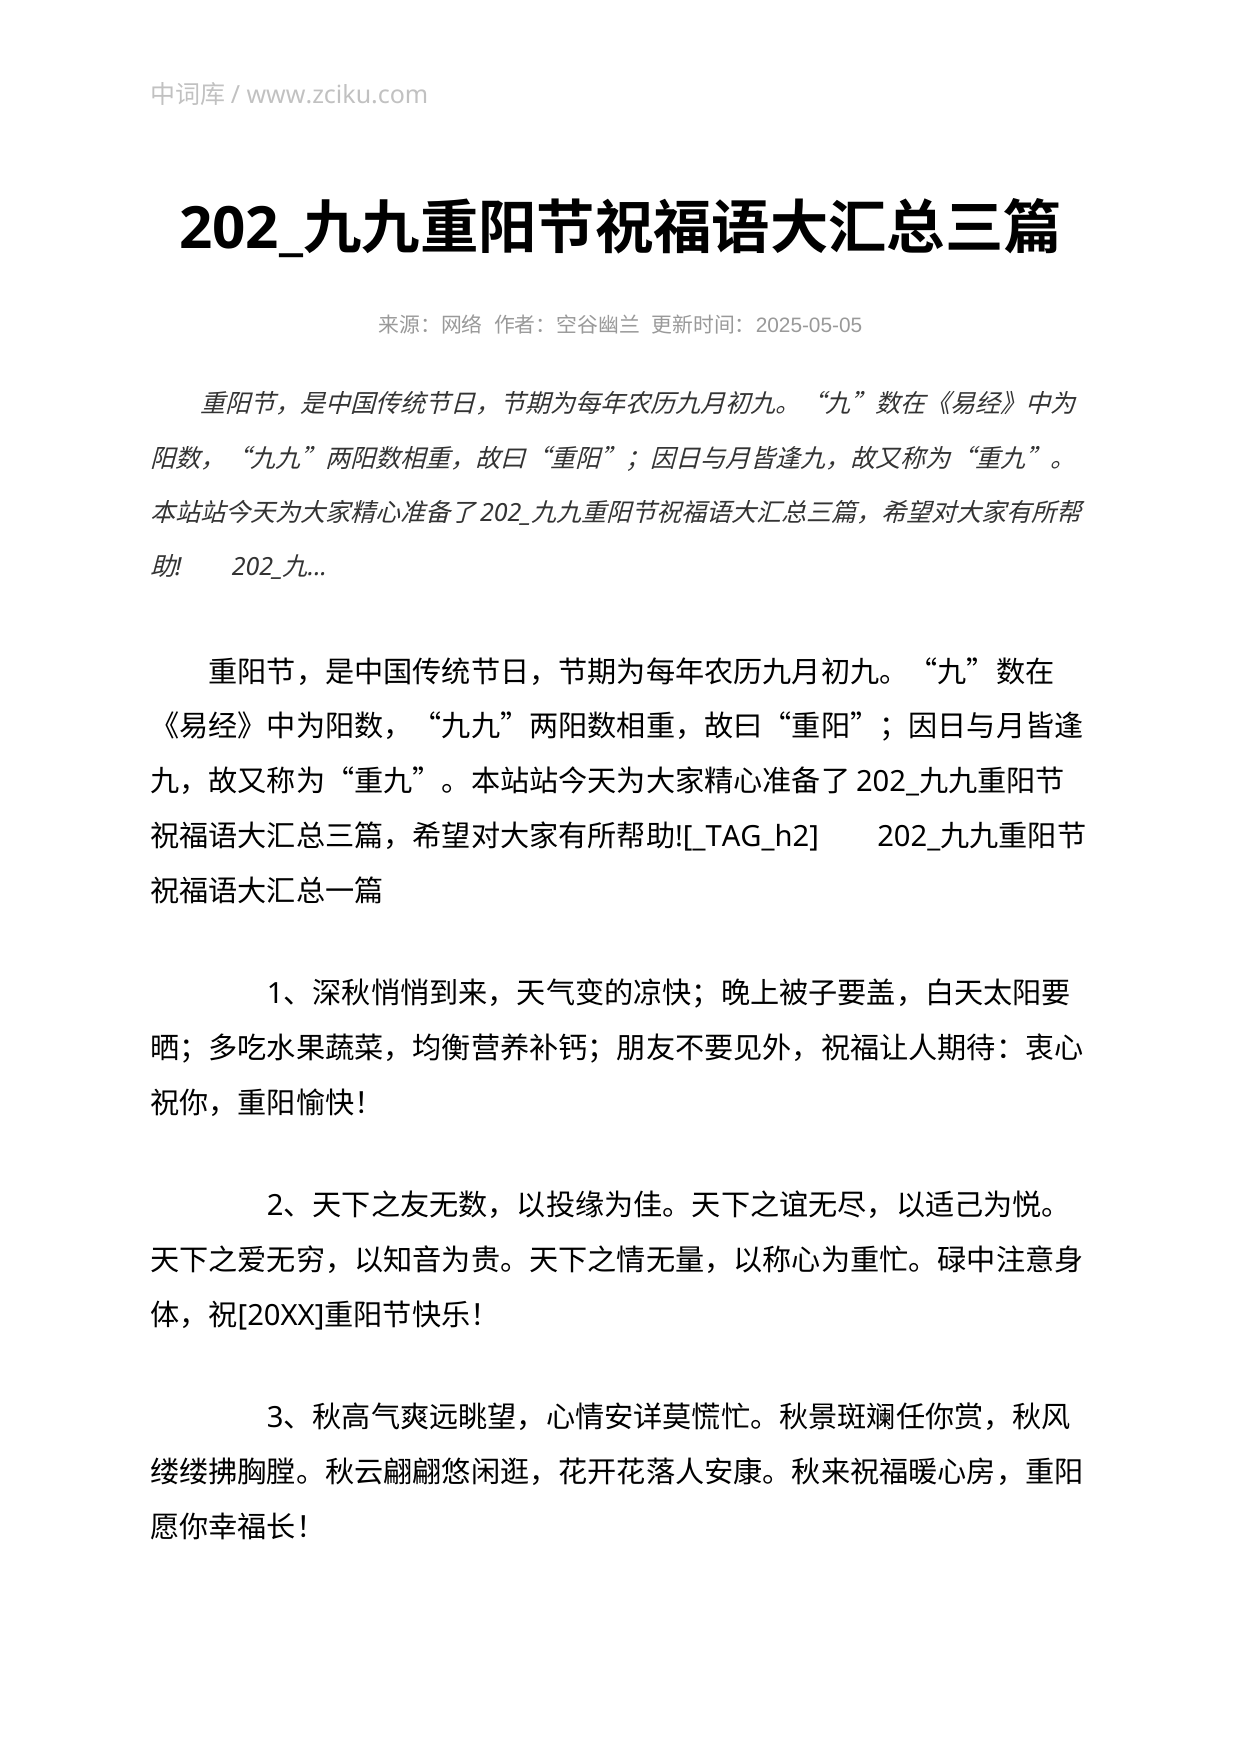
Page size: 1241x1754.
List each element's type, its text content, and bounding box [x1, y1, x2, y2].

text 重阳节，是中国传统节日，节期为每年农历九月初九。“九”数在《易经》中为阳数，“九九”两阳数相重，故曰“重阳”；因日与月皆逢九，故又称为“重九”。本站站今天为大家精心准备了202_九九重阳节祝福语大汇总三篇，希望对大家有所帮助![_TAG_h2] 202_九九重阳节祝福语大汇总一篇 [150, 648, 1090, 910]
subtitle 202_九九重阳节祝福语大汇总三篇 [150, 181, 1090, 266]
text 3、秋高气爽远眺望，心情安详莫慌忙。秋景斑斓任你赏，秋风缕缕拂胸膛。秋云翩翩悠闲逛，花开花落人安康。秋来祝福暖心房，重阳愿你幸福长！ [150, 1393, 1090, 1545]
text 来源：网络 作者：空谷幽兰 更新时间：2025-05-05 [150, 313, 1090, 337]
text 重阳节，是中国传统节日，节期为每年农历九月初九。“九”数在《易经》中为阳数，“九九”两阳数相重，故曰“重阳”；因日与月皆逢九，故又称为“重九”。本站站今天为大家精心准备了202_九九重阳节祝福语大汇总三篇，希望对大家有所帮助! 202_九... [150, 384, 1090, 583]
text 1、深秋悄悄到来，天气变的凉快；晚上被子要盖，白天太阳要晒；多吃水果蔬菜，均衡营养补钙；朋友不要见外，祝福让人期待：衷心祝你，重阳愉快！ [150, 970, 1090, 1122]
text 2、天下之友无数，以投缘为佳。天下之谊无尽，以适己为悦。天下之爱无穷，以知音为贵。天下之情无量，以称心为重忙。碌中注意身体，祝[20XX]重阳节快乐！ [150, 1181, 1090, 1334]
